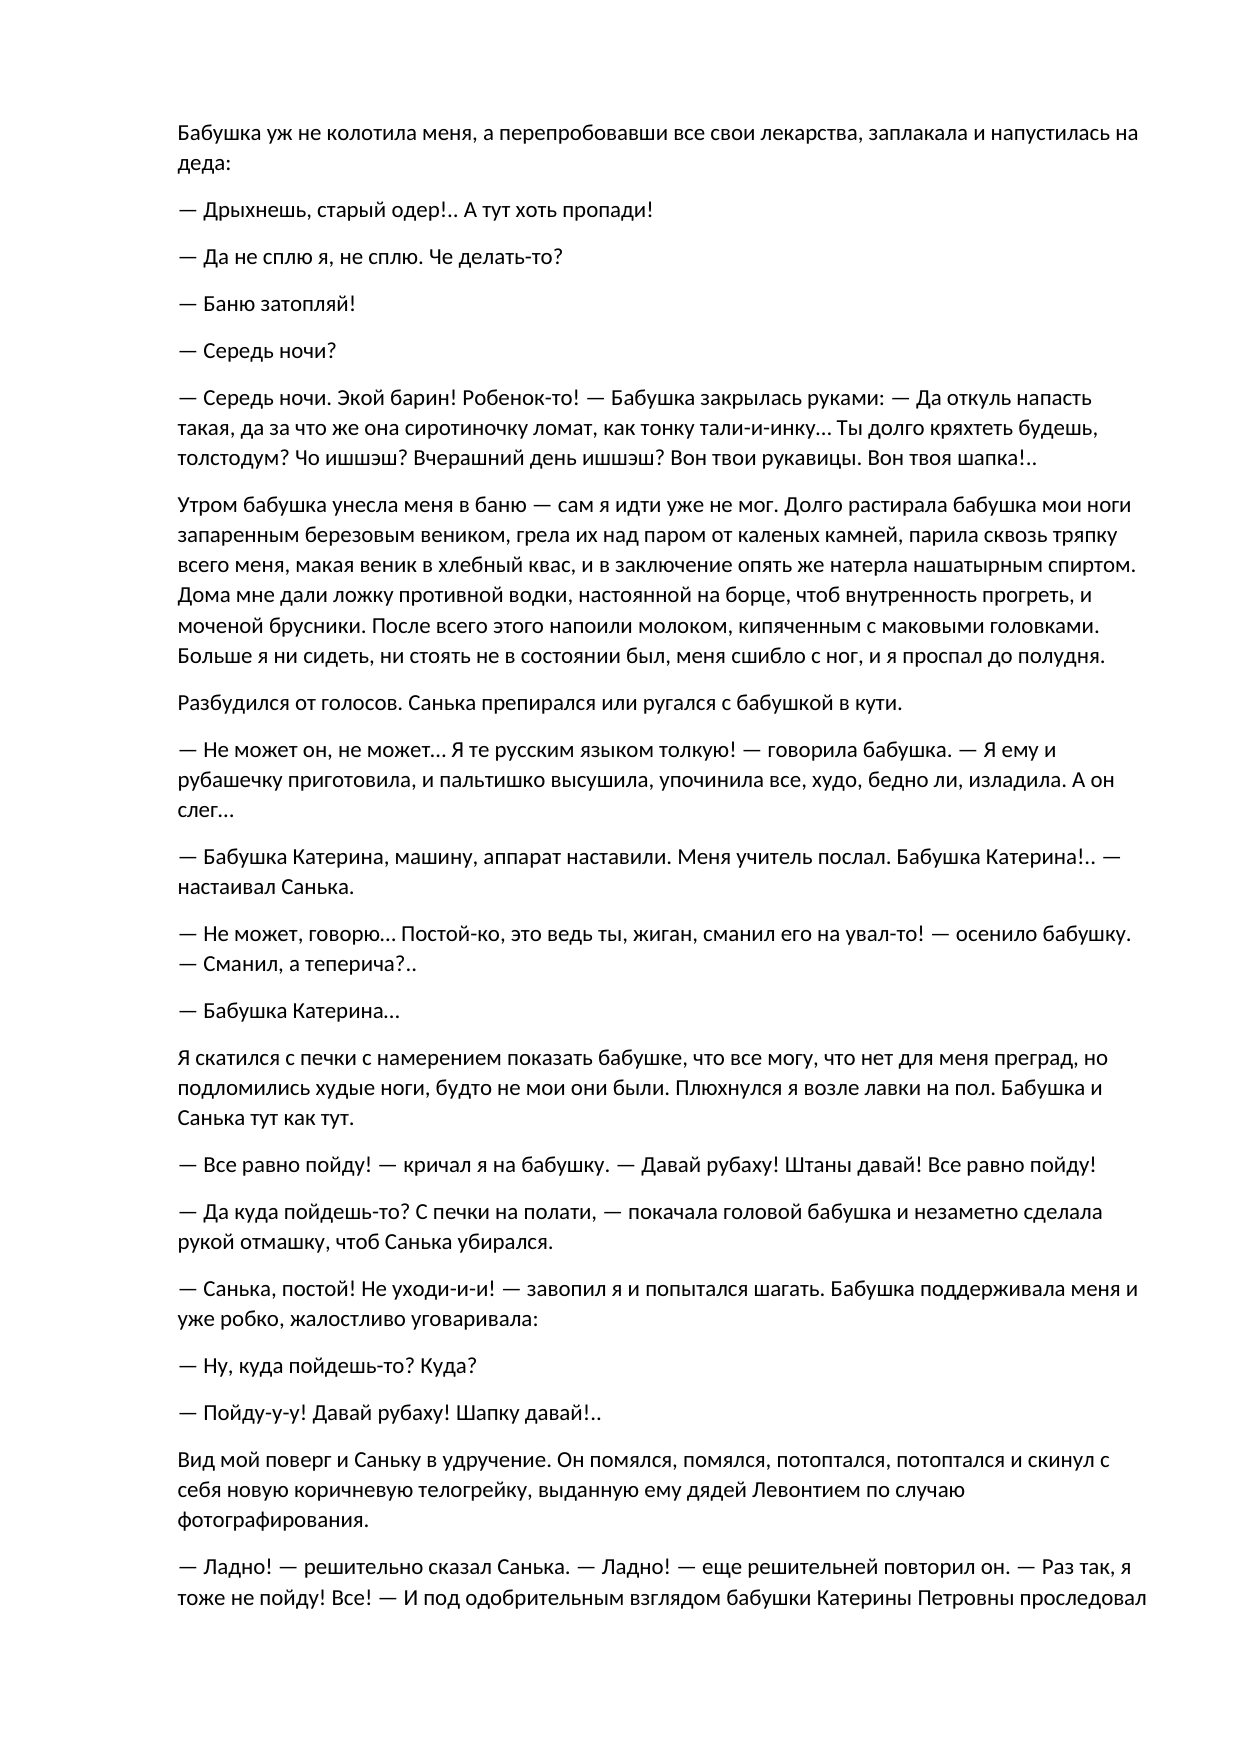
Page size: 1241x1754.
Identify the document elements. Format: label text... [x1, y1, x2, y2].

text — Не может, говорю… Постой-ко, это ведь ты, жиган, сманил его на увал-то! — осенило бабушку. — Сманил, а теперича?.. [177, 919, 1152, 977]
text — Бабушка Катерина… [177, 996, 1152, 1024]
text — Середь ночи. Экой барин! Робенок-то! — Бабушка закрылась руками: — Да откуль напасть такая, да за что же она сиротиночку ломат, как тонку тали-и-инку… Ты долго кряхтеть будешь, толстодум? Чо ишшэш? Вчерашний день ишшэш? Вон твои рукавицы. Вон твоя шапка!.. [177, 383, 1152, 471]
text Разбудился от голосов. Санька препирался или ругался с бабушкой в кути. [177, 688, 1152, 716]
text — Да куда пойдешь-то? С печки на полати, — покачала головой бабушка и незаметно сделала рукой отмашку, чтоб Санька убирался. [177, 1197, 1152, 1256]
text — Баню затопляй! [177, 289, 1152, 317]
text Я скатился с печки с намерением показать бабушке, что все могу, что нет для меня преград, но подломились худые ноги, будто не мои они были. Плюхнулся я возле лавки на пол. Бабушка и Санька тут как тут. [177, 1043, 1152, 1132]
text — Да не сплю я, не сплю. Че делать-то? [177, 242, 1152, 270]
text — Санька, постой! Не уходи-и-и! — завопил я и попытался шагать. Бабушка поддерживала меня и уже робко, жалостливо уговаривала: [177, 1274, 1152, 1333]
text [177, 118, 1152, 176]
text Вид мой поверг и Саньку в удручение. Он помялся, помялся, потоптался, потоптался и скинул с себя новую коричневую телогрейку, выданную ему дядей Левонтием по случаю фотографирования. [177, 1445, 1152, 1534]
text — Все равно пойду! — кричал я на бабушку. — Давай рубаху! Штаны давай! Все равно пойду! [177, 1150, 1152, 1178]
text — Середь ночи? [177, 336, 1152, 364]
text Утром бабушка унесла меня в баню — сам я идти уже не мог. Долго растирала бабушка мои ноги запаренным березовым веником, грела их над паром от каленых камней, парила сквозь тряпку всего меня, макая веник в хлебный квас, и в заключение опять же натерла нашатырным спиртом. Дома мне дали ложку противной водки, настоянной на борце, чтоб внутренность прогреть, и моченой брусники. После всего этого напоили молоком, кипяченным с маковыми головками. Больше я ни сидеть, ни стоять не в состоянии был, меня сшибло с ног, и я проспал до полудня. [177, 490, 1152, 669]
text — Бабушка Катерина, машину, аппарат наставили. Меня учитель послал. Бабушка Катерина!.. — настаивал Санька. [177, 842, 1152, 900]
text — Не может он, не может… Я те русским языком толкую! — говорила бабушка. — Я ему и рубашечку приготовила, и пальтишко высушила, упочинила все, худо, бедно ли, изладила. А он слег… [177, 735, 1152, 823]
text — Дрыхнешь, старый одер!.. А тут хоть пропади! [177, 195, 1152, 223]
text — Пойду-у-у! Давай рубаху! Шапку давай!.. [177, 1398, 1152, 1426]
text — Ну, куда пойдешь-то? Куда? [177, 1351, 1152, 1379]
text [177, 1552, 1152, 1611]
